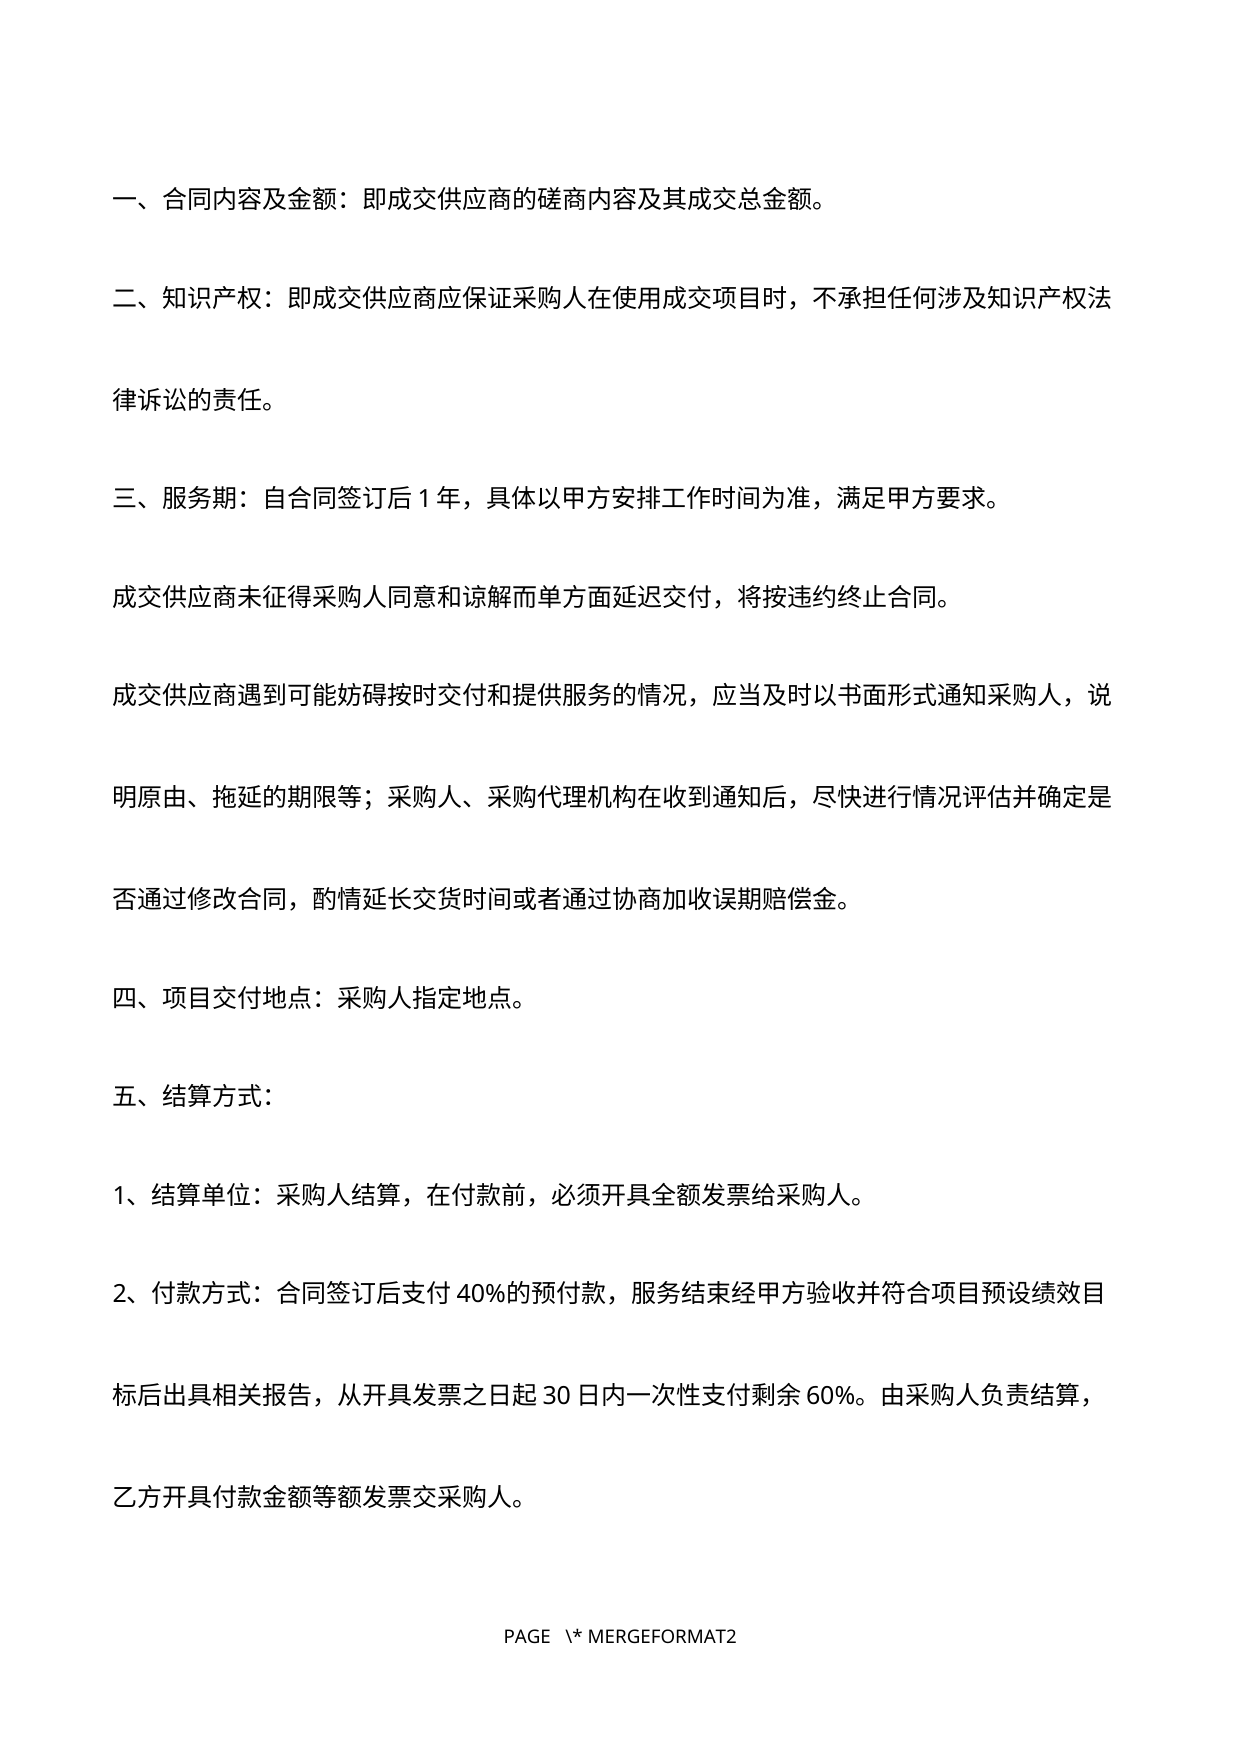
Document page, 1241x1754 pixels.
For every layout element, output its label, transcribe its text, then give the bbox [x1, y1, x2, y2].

text 三、服务期：自合同签订后1年，具体以甲方安排工作时间为准，满足甲方要求。 [112, 463, 1128, 531]
text 一、合同内容及金额：即成交供应商的磋商内容及其成交总金额。 [112, 164, 1128, 232]
text 成交供应商遇到可能妨碍按时交付和提供服务的情况，应当及时以书面形式通知采购人，说明原由、拖延的期限等；采购人、采购代理机构在收到通知后，尽快进行情况评估并确定是否通过修改合同，酌情延长交货时间或者通过协商加收误期赔偿金。 [112, 660, 1128, 932]
text 成交供应商未征得采购人同意和谅解而单方面延迟交付，将按违约终止合同。 [112, 561, 1128, 629]
text 2、付款方式：合同签订后支付40%的预付款，服务结束经甲方验收并符合项目预设绩效目标后出具相关报告，从开具发票之日起30日内一次性支付剩余60%。由采购人负责结算，乙方开具付款金额等额发票交采购人。 [112, 1258, 1128, 1529]
text 二、知识产权：即成交供应商应保证采购人在使用成交项目时，不承担任何涉及知识产权法律诉讼的责任。 [112, 262, 1128, 432]
text 四、项目交付地点：采购人指定地点。 [112, 962, 1128, 1030]
text 五、结算方式： [112, 1061, 1128, 1129]
text 1、结算单位：采购人结算，在付款前，必须开具全额发票给采购人。 [112, 1159, 1128, 1227]
